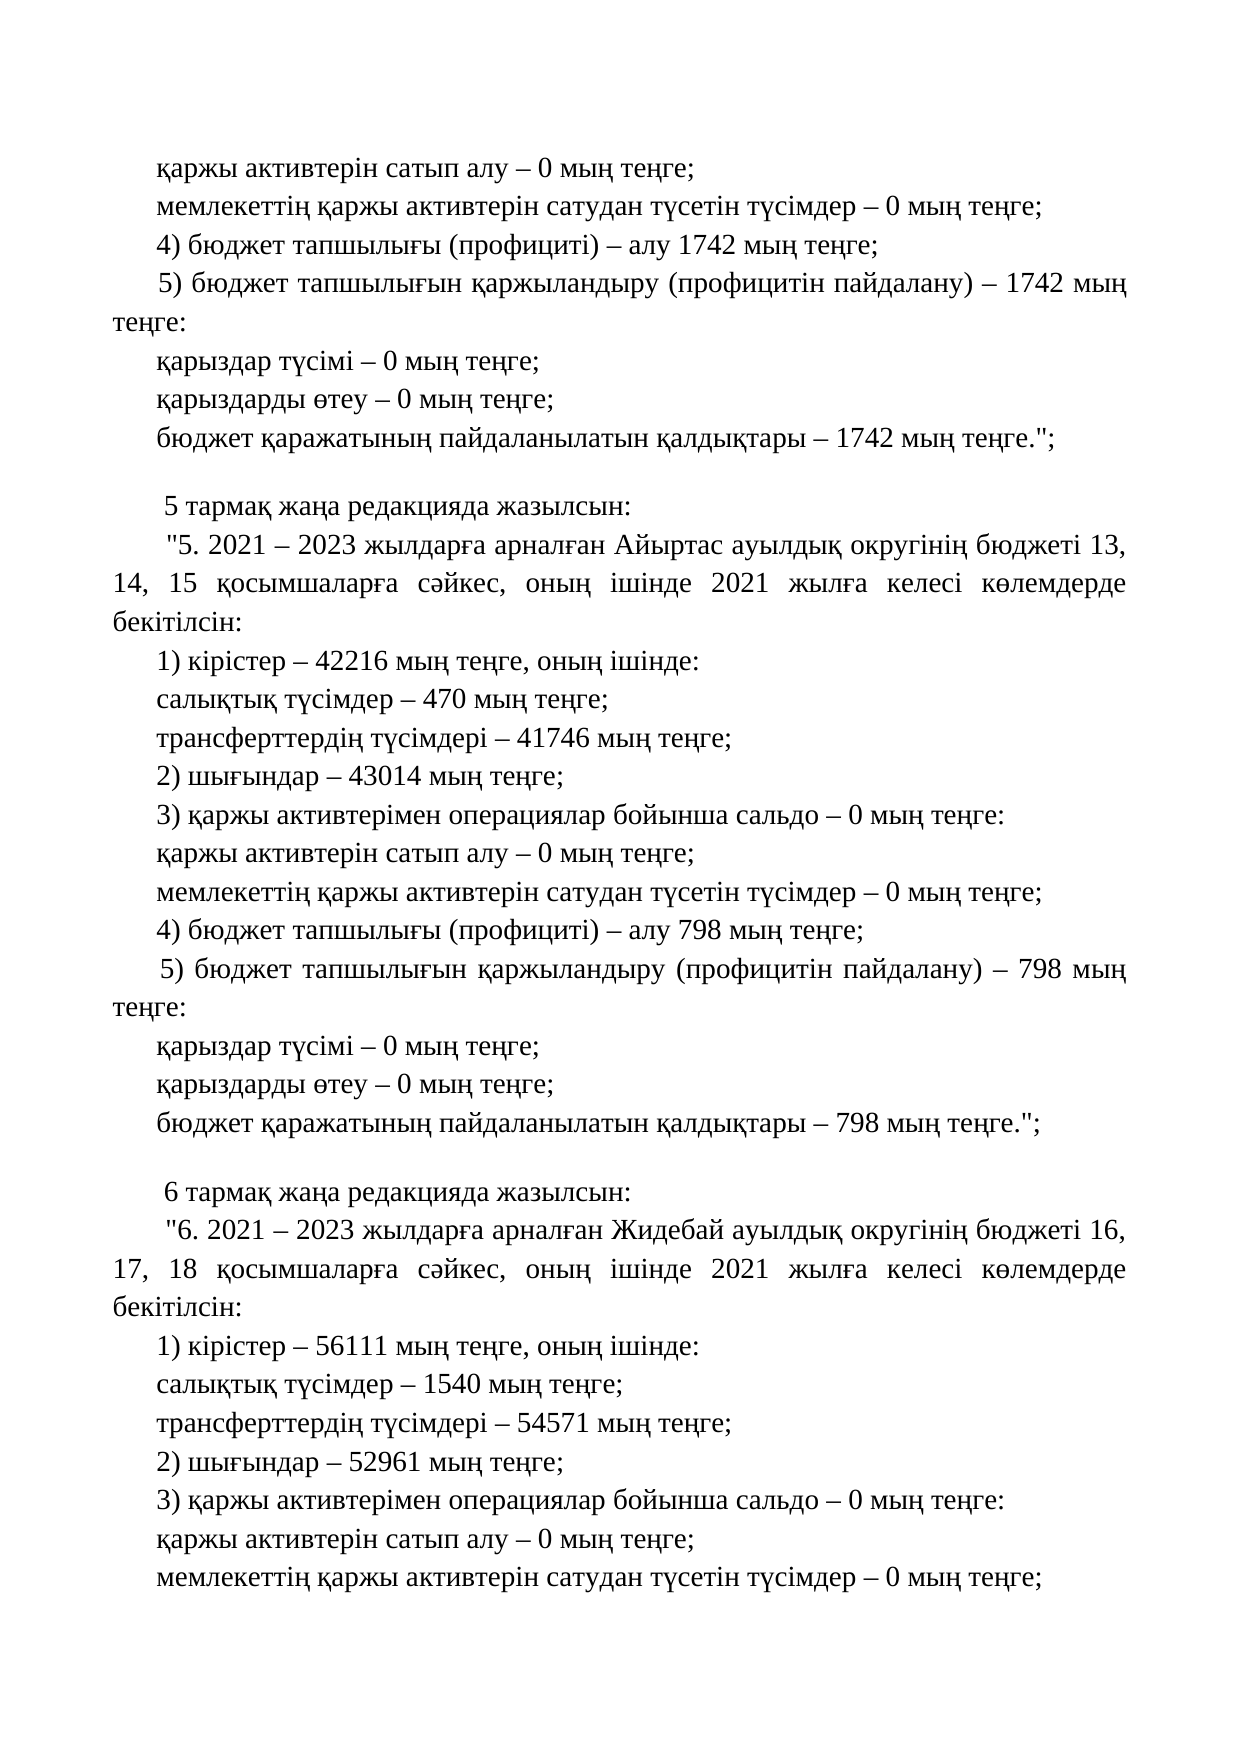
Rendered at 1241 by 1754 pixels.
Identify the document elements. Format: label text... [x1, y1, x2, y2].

text салықтық түсімдер – 470 мың теңге; [112, 681, 1128, 715]
text қарыздар түсімі – 0 мың теңге; [112, 1028, 1128, 1062]
text мемлекеттің қаржы активтерін сатудан түсетін түсімдер – 0 мың теңге; [112, 1559, 1128, 1593]
text қарыздарды өтеу – 0 мың теңге; [112, 381, 1128, 415]
text 4) бюджет тапшылығы (профициті) – алу 798 мың теңге; [112, 912, 1128, 946]
text 5) бюджет тапшылығын қаржыландыру (профицитін пайдалану) – 798 мың теңге: [112, 951, 1128, 1023]
text қаржы активтерін сатып алу – 0 мың теңге; [112, 150, 1128, 183]
text бюджет қаражатының пайдаланылатын қалдықтары – 1742 мың теңге."; [112, 420, 1128, 453]
text қарыздарды өтеу – 0 мың теңге; [112, 1067, 1128, 1100]
text трансферттердің түсімдері – 54571 мың теңге; [112, 1405, 1128, 1439]
text 6 тармақ жаңа редакцияда жазылсын: [112, 1174, 1128, 1207]
text 3) қаржы активтерімен операциялар бойынша сальдо – 0 мың теңге: [112, 1482, 1128, 1516]
text салықтық түсімдер – 1540 мың теңге; [112, 1367, 1128, 1400]
text "6. 2021 – 2023 жылдарға арналған Жидебай ауылдық округінің бюджеті 16, 17, 18 қосымшаларға сәйкес, оның ішінде 2021 жылға келесі көлемдерде бекітілсін: [112, 1212, 1128, 1323]
text мемлекеттің қаржы активтерін сатудан түсетін түсімдер – 0 мың теңге; [112, 874, 1128, 907]
text қаржы активтерін сатып алу – 0 мың теңге; [112, 835, 1128, 869]
text 1) кірістер – 42216 мың теңге, оның ішінде: [112, 643, 1128, 676]
text 1) кірістер – 56111 мың теңге, оның ішінде: [112, 1328, 1128, 1362]
text трансферттердің түсімдері – 41746 мың теңге; [112, 720, 1128, 753]
text 3) қаржы активтерімен операциялар бойынша сальдо – 0 мың теңге: [112, 797, 1128, 830]
text "5. 2021 – 2023 жылдарға арналған Айыртас ауылдық округінің бюджеті 13, 14, 15 қосымшаларға сәйкес, оның ішінде 2021 жылға келесі көлемдерде бекітілсін: [112, 527, 1128, 638]
text бюджет қаражатының пайдаланылатын қалдықтары – 798 мың теңге."; [112, 1105, 1128, 1139]
text мемлекеттің қаржы активтерін сатудан түсетін түсімдер – 0 мың теңге; [112, 188, 1128, 222]
text 5 тармақ жаңа редакцияда жазылсын: [112, 488, 1128, 522]
text 2) шығындар – 52961 мың теңге; [112, 1444, 1128, 1477]
text 5) бюджет тапшылығын қаржыландыру (профицитін пайдалану) – 1742 мың теңге: [112, 266, 1128, 338]
text 2) шығындар – 43014 мың теңге; [112, 758, 1128, 792]
text қаржы активтерін сатып алу – 0 мың теңге; [112, 1521, 1128, 1554]
text қарыздар түсімі – 0 мың теңге; [112, 343, 1128, 376]
text 4) бюджет тапшылығы (профициті) – алу 1742 мың теңге; [112, 227, 1128, 261]
